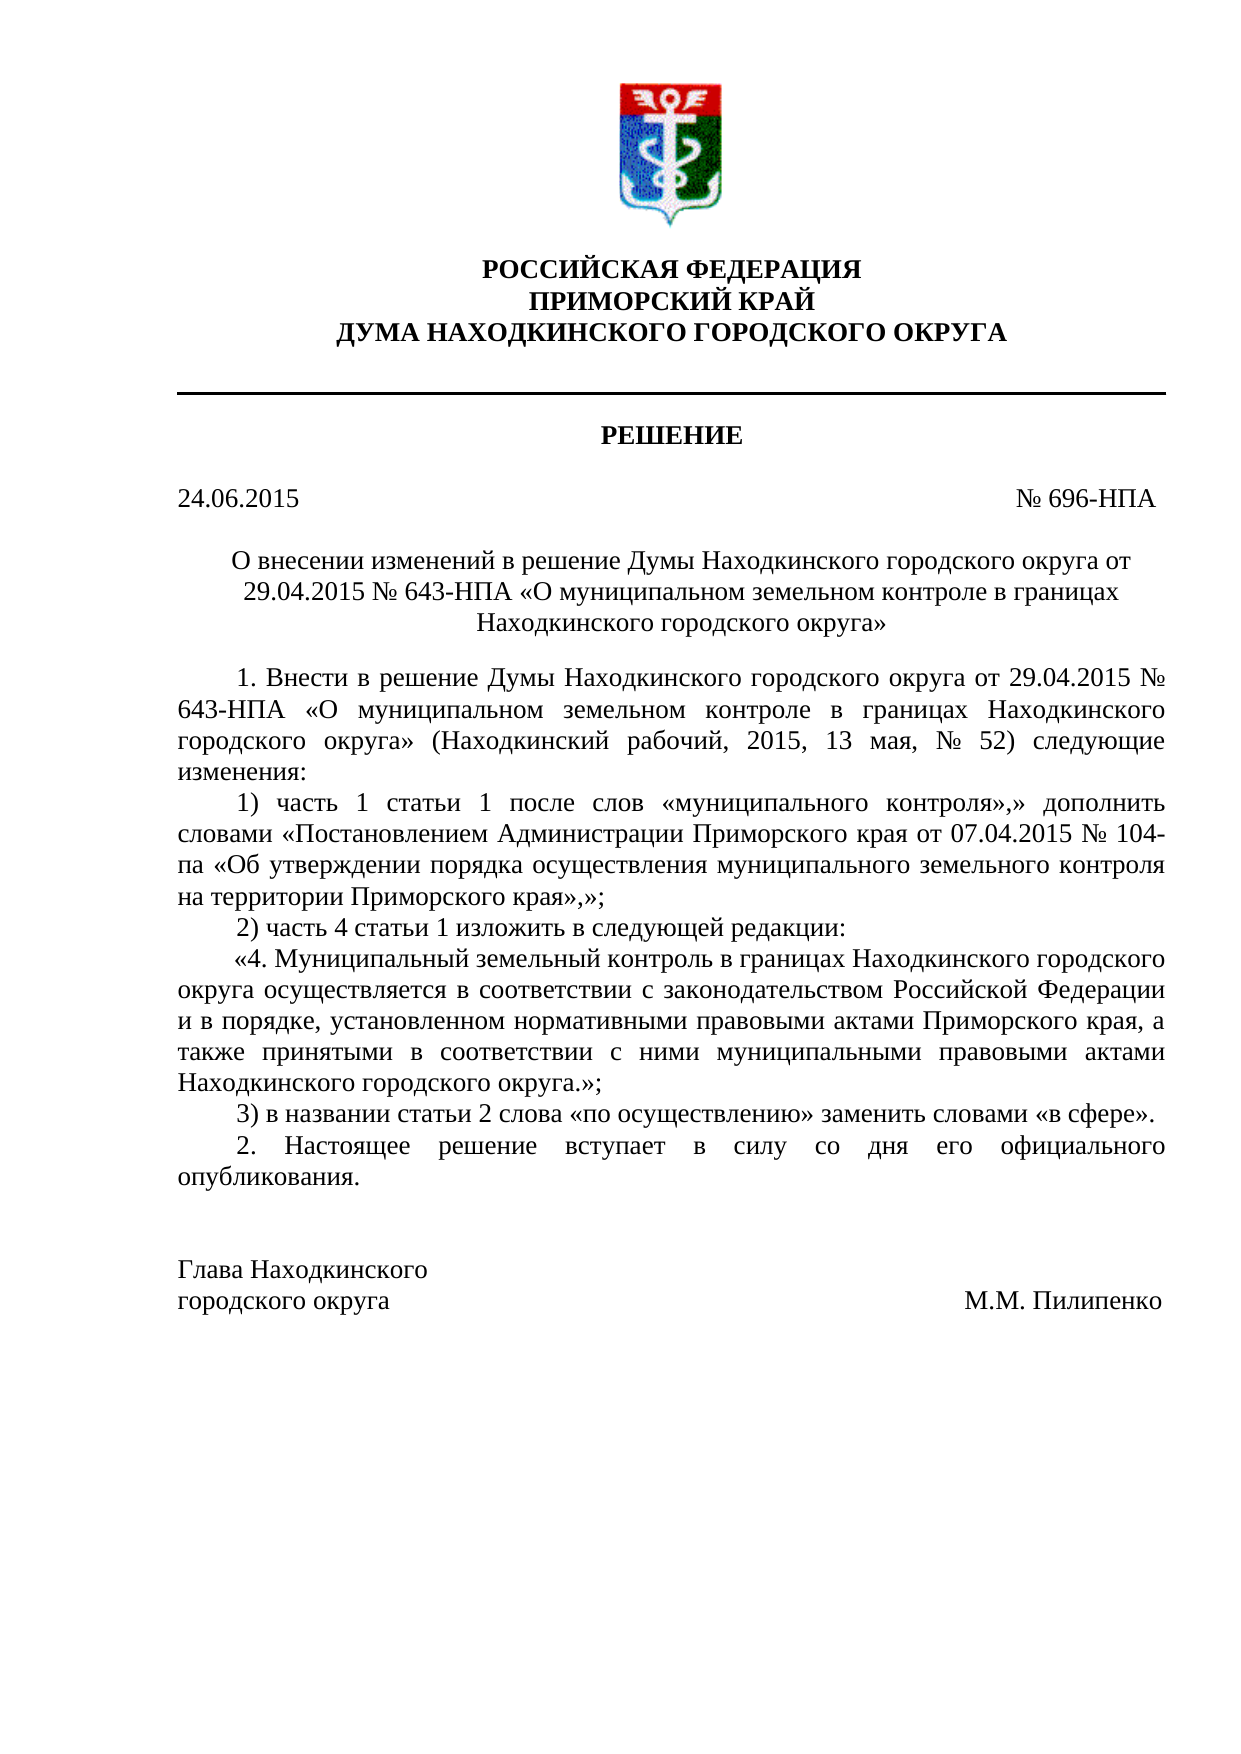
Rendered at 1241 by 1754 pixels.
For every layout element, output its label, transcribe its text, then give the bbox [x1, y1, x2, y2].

text О внесении изменений в решение Думы Находкинского городского округа от 29.04.2015 № 643-НПА «О муниципальном земельном контроле в границах Находкинского городского округа» [177, 544, 1186, 637]
text 24.06.2015 № 696-НПА [177, 482, 1186, 513]
text РЕШЕНИЕ [177, 419, 1166, 451]
text городского округа М.М. Пилипенко [177, 1284, 1166, 1316]
text РОССИЙСКАЯ ФЕДЕРАЦИЯ [177, 254, 1166, 285]
text 2) часть 4 статьи 1 изложить в следующей редакции: [177, 911, 1186, 942]
text Глава Находкинского [177, 1253, 1166, 1284]
text «4. Муниципальный земельный контроль в границах Находкинского городского округа осуществляется в соответствии с законодательством Российской Федерации и в порядке, установленном нормативными правовыми актами Приморского края, а также принятыми в соответствии с ними муниципальными правовыми актами Находкинского городского округа.»; [177, 942, 1166, 1098]
text ПРИМОРСКИЙ КРАЙ ДУМА НАХОДКИНСКОГО ГОРОДСКОГО ОКРУГА [177, 285, 1166, 347]
text 1) часть 1 статьи 1 после слов «муниципального контроля»,» дополнить словами «Постановлением Администрации Приморского края от 07.04.2015 № 104-па «Об утверждении порядка осуществления муниципального земельного контроля на территории Приморского края»,»; [177, 786, 1167, 911]
text 1. Внести в решение Думы Находкинского городского округа от 29.04.2015 № 643-НПА «О муниципальном земельном контроле в границах Находкинского городского округа» (Находкинский рабочий, 2015, 13 мая, № 52) следующие изменения: [177, 662, 1167, 786]
text 2. Настоящее решение вступает в силу со дня его официального опубликования. [177, 1129, 1167, 1191]
picture [619, 82, 725, 230]
text 3) в названии статьи 2 слова «по осуществлению» заменить словами «в сфере». [177, 1098, 1186, 1129]
